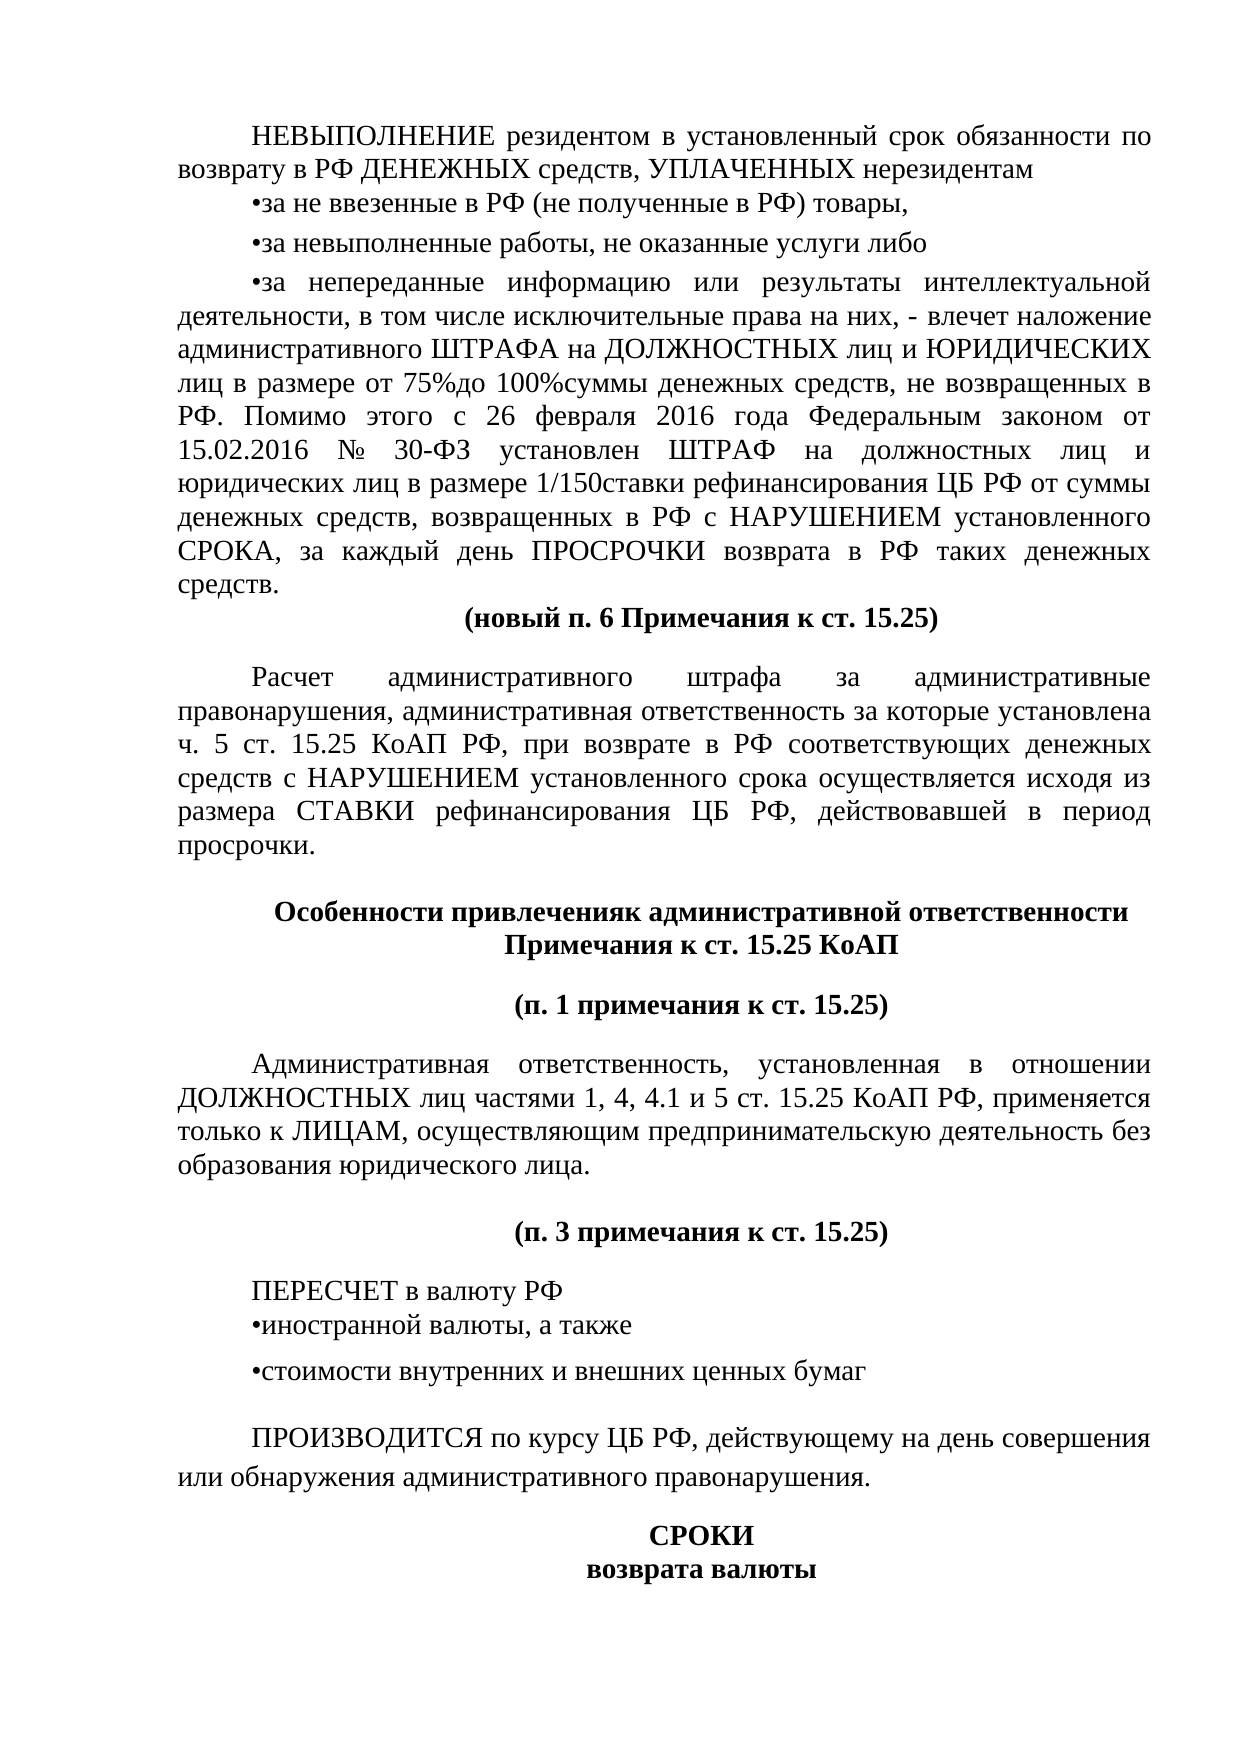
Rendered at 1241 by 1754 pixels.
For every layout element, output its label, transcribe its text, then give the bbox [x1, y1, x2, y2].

text •за непереданные информацию или результаты интеллектуальной деятельности, в том числе исключительные права на них, - влечет наложение административного ШТРАФА на ДОЛЖНОСТНЫХ лиц и ЮРИДИЧЕСКИХ лиц в размере от 75%до 100%суммы денежных средств, не возвращенных в РФ. Помимо этого с 26 февраля 2016 года Федеральным законом от 15.02.2016 № 30-ФЗ установлен ШТРАФ на должностных лиц и юридических лиц в размере 1/150ставки рефинансирования ЦБ РФ от суммы денежных средств, возвращенных в РФ с НАРУШЕНИЕМ установленного СРОКА, за каждый день ПРОСРОЧКИ возврата в РФ таких денежных средств. [177, 264, 1152, 600]
text СРОКИ [177, 1518, 1152, 1552]
text Особенности привлеченияк административной ответственности [177, 894, 1152, 927]
text (п. 3 примечания к ст. 15.25) [177, 1214, 1152, 1247]
text Примечания к ст. 15.25 КоАП [177, 927, 1152, 961]
text •стоимости внутренних и внешних ценных бумаг [177, 1353, 1152, 1387]
text Расчет административного штрафа за административные правонарушения, административная ответственность за которые установлена ч. 5 ст. 15.25 КоАП РФ, при возврате в РФ соответствующих денежных средств с НАРУШЕНИЕМ установленного срока осуществляется исходя из размера СТАВКИ рефинансирования ЦБ РФ, действовавшей в период просрочки. [177, 659, 1152, 860]
text •за не ввезенные в РФ (не полученные в РФ) товары, [177, 185, 1152, 219]
text •за невыполненные работы, не оказанные услуги либо [177, 225, 1152, 258]
text возврата валюты [177, 1552, 1152, 1585]
text •иностранной валюты, а также [177, 1307, 1152, 1340]
text (новый п. 6 Примечания к ст. 15.25) [177, 600, 1152, 633]
text (п. 1 примечания к ст. 15.25) [177, 987, 1152, 1020]
text Административная ответственность, установленная в отношении ДОЛЖНОСТНЫХ лиц частями 1, 4, 4.1 и 5 ст. 15.25 КоАП РФ, применяется только к ЛИЦАМ, осуществляющим предпринимательскую деятельность без образования юридического лица. [177, 1046, 1152, 1180]
text НЕВЫПОЛНЕНИЕ резидентом в установленный срок обязанности по возврату в РФ ДЕНЕЖНЫХ средств, УПЛАЧЕННЫХ нерезидентам [177, 118, 1152, 185]
text ПЕРЕСЧЕТ в валюту РФ [177, 1273, 1152, 1307]
text ПРОИЗВОДИТСЯ по курсу ЦБ РФ, действующему на день совершения или обнаружения административного правонарушения. [177, 1420, 1152, 1492]
